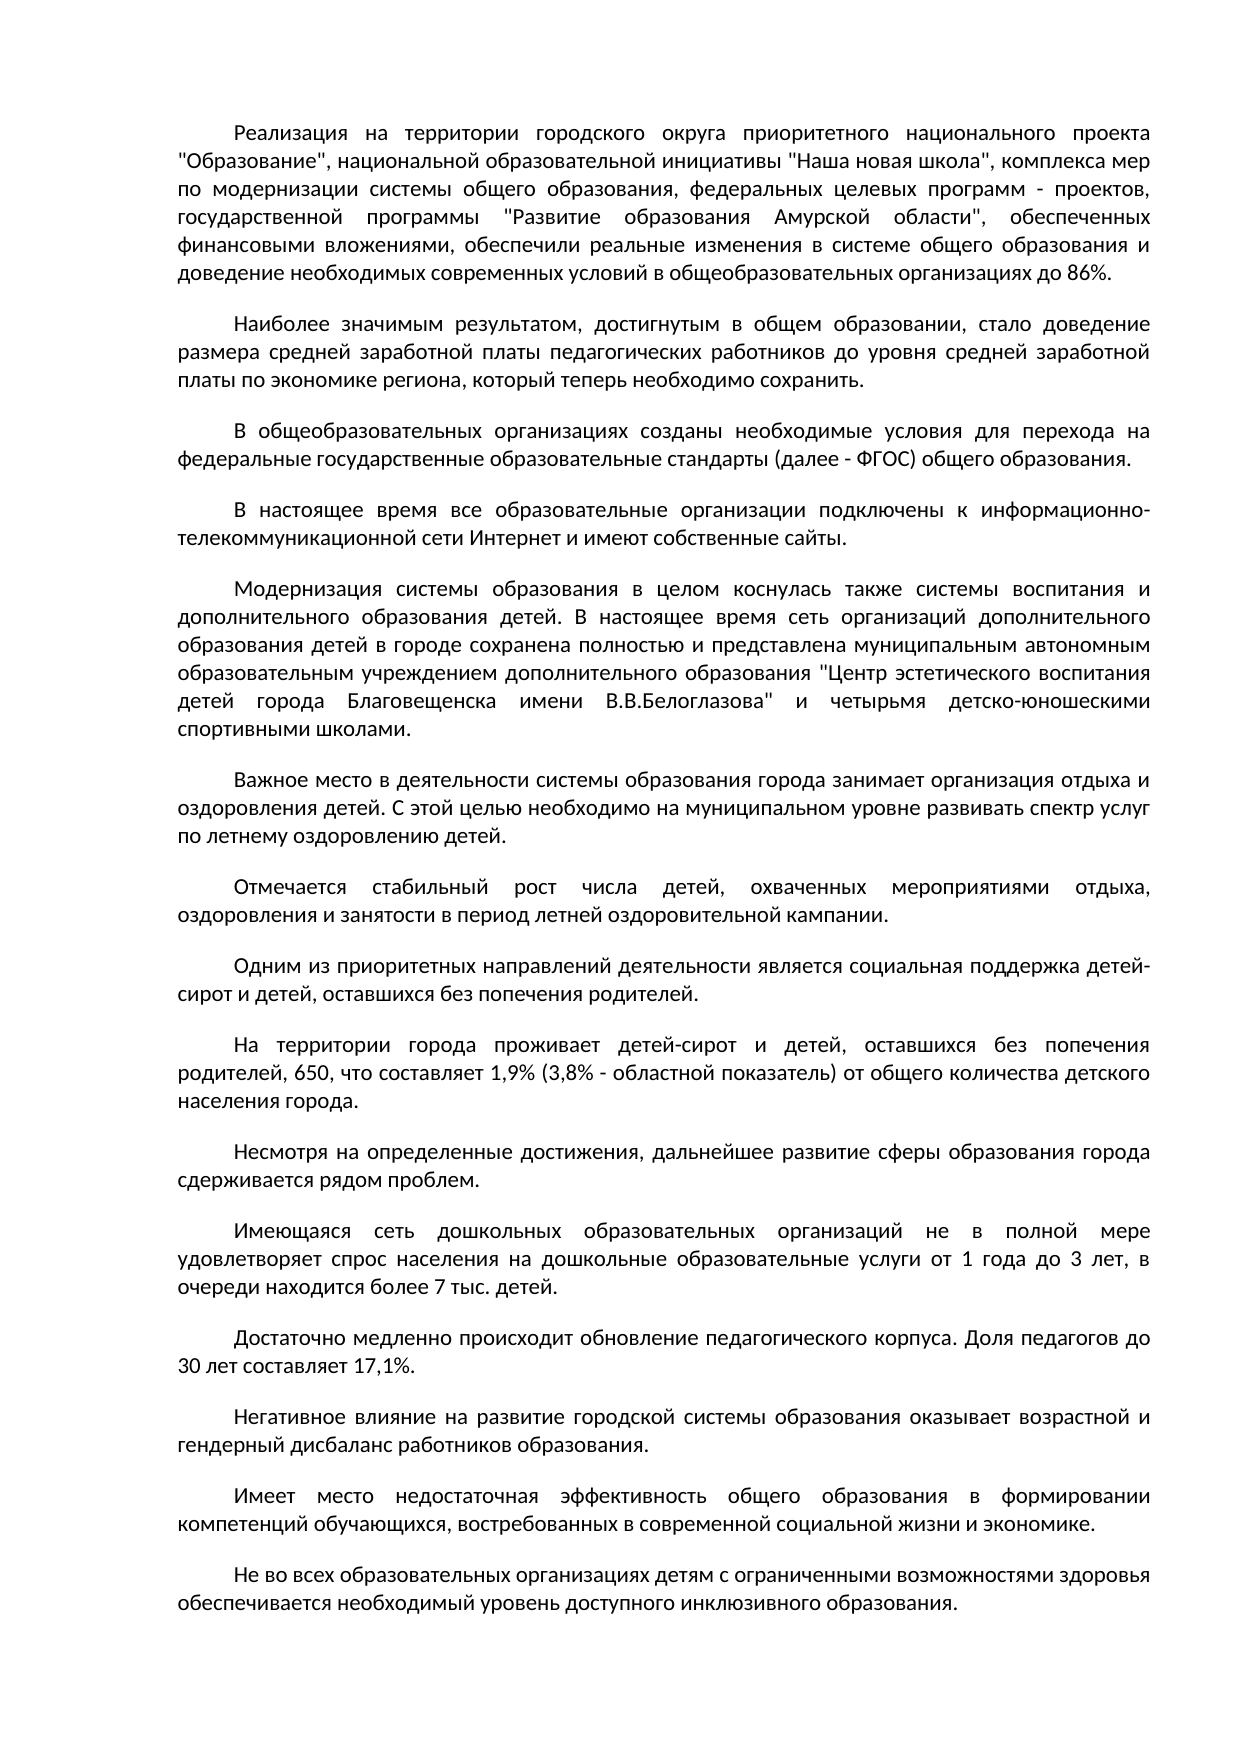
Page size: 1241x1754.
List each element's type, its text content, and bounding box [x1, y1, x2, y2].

text Реализация на территории городского округа приоритетного национального проекта "Образование", национальной образовательной инициативы "Наша новая школа", комплекса мер по модернизации системы общего образования, федеральных целевых программ - проектов, государственной программы "Развитие образования Амурской области", обеспеченных финансовыми вложениями, обеспечили реальные изменения в системе общего образования и доведение необходимых современных условий в общеобразовательных организациях до 86%. [177, 118, 1152, 286]
text В общеобразовательных организациях созданы необходимые условия для перехода на федеральные государственные образовательные стандарты (далее - ФГОС) общего образования. [177, 416, 1152, 472]
text В настоящее время все образовательные организации подключены к информационно-телекоммуникационной сети Интернет и имеют собственные сайты. [177, 495, 1152, 551]
text Отмечается стабильный рост числа детей, охваченных мероприятиями отдыха, оздоровления и занятости в период летней оздоровительной кампании. [177, 872, 1152, 928]
text Наиболее значимым результатом, достигнутым в общем образовании, стало доведение размера средней заработной платы педагогических работников до уровня средней заработной платы по экономике региона, который теперь необходимо сохранить. [177, 309, 1152, 393]
text Одним из приоритетных направлений деятельности является социальная поддержка детей-сирот и детей, оставшихся без попечения родителей. [177, 951, 1152, 1007]
text Негативное влияние на развитие городской системы образования оказывает возрастной и гендерный дисбаланс работников образования. [177, 1402, 1152, 1458]
text Имеет место недостаточная эффективность общего образования в формировании компетенций обучающихся, востребованных в современной социальной жизни и экономике. [177, 1481, 1152, 1537]
text Модернизация системы образования в целом коснулась также системы воспитания и дополнительного образования детей. В настоящее время сеть организаций дополнительного образования детей в городе сохранена полностью и представлена муниципальным автономным образовательным учреждением дополнительного образования "Центр эстетического воспитания детей города Благовещенска имени В.В.Белоглазова" и четырьмя детско-юношескими спортивными школами. [177, 574, 1152, 742]
text Несмотря на определенные достижения, дальнейшее развитие сферы образования города сдерживается рядом проблем. [177, 1137, 1152, 1193]
text Важное место в деятельности системы образования города занимает организация отдыха и оздоровления детей. С этой целью необходимо на муниципальном уровне развивать спектр услуг по летнему оздоровлению детей. [177, 765, 1152, 849]
text Достаточно медленно происходит обновление педагогического корпуса. Доля педагогов до 30 лет составляет 17,1%. [177, 1323, 1152, 1379]
text Имеющаяся сеть дошкольных образовательных организаций не в полной мере удовлетворяет спрос населения на дошкольные образовательные услуги от 1 года до 3 лет, в очереди находится более 7 тыс. детей. [177, 1216, 1152, 1300]
text Не во всех образовательных организациях детям с ограниченными возможностями здоровья обеспечивается необходимый уровень доступного инклюзивного образования. [177, 1560, 1152, 1616]
text На территории города проживает детей-сирот и детей, оставшихся без попечения родителей, 650, что составляет 1,9% (3,8% - областной показатель) от общего количества детского населения города. [177, 1030, 1152, 1114]
